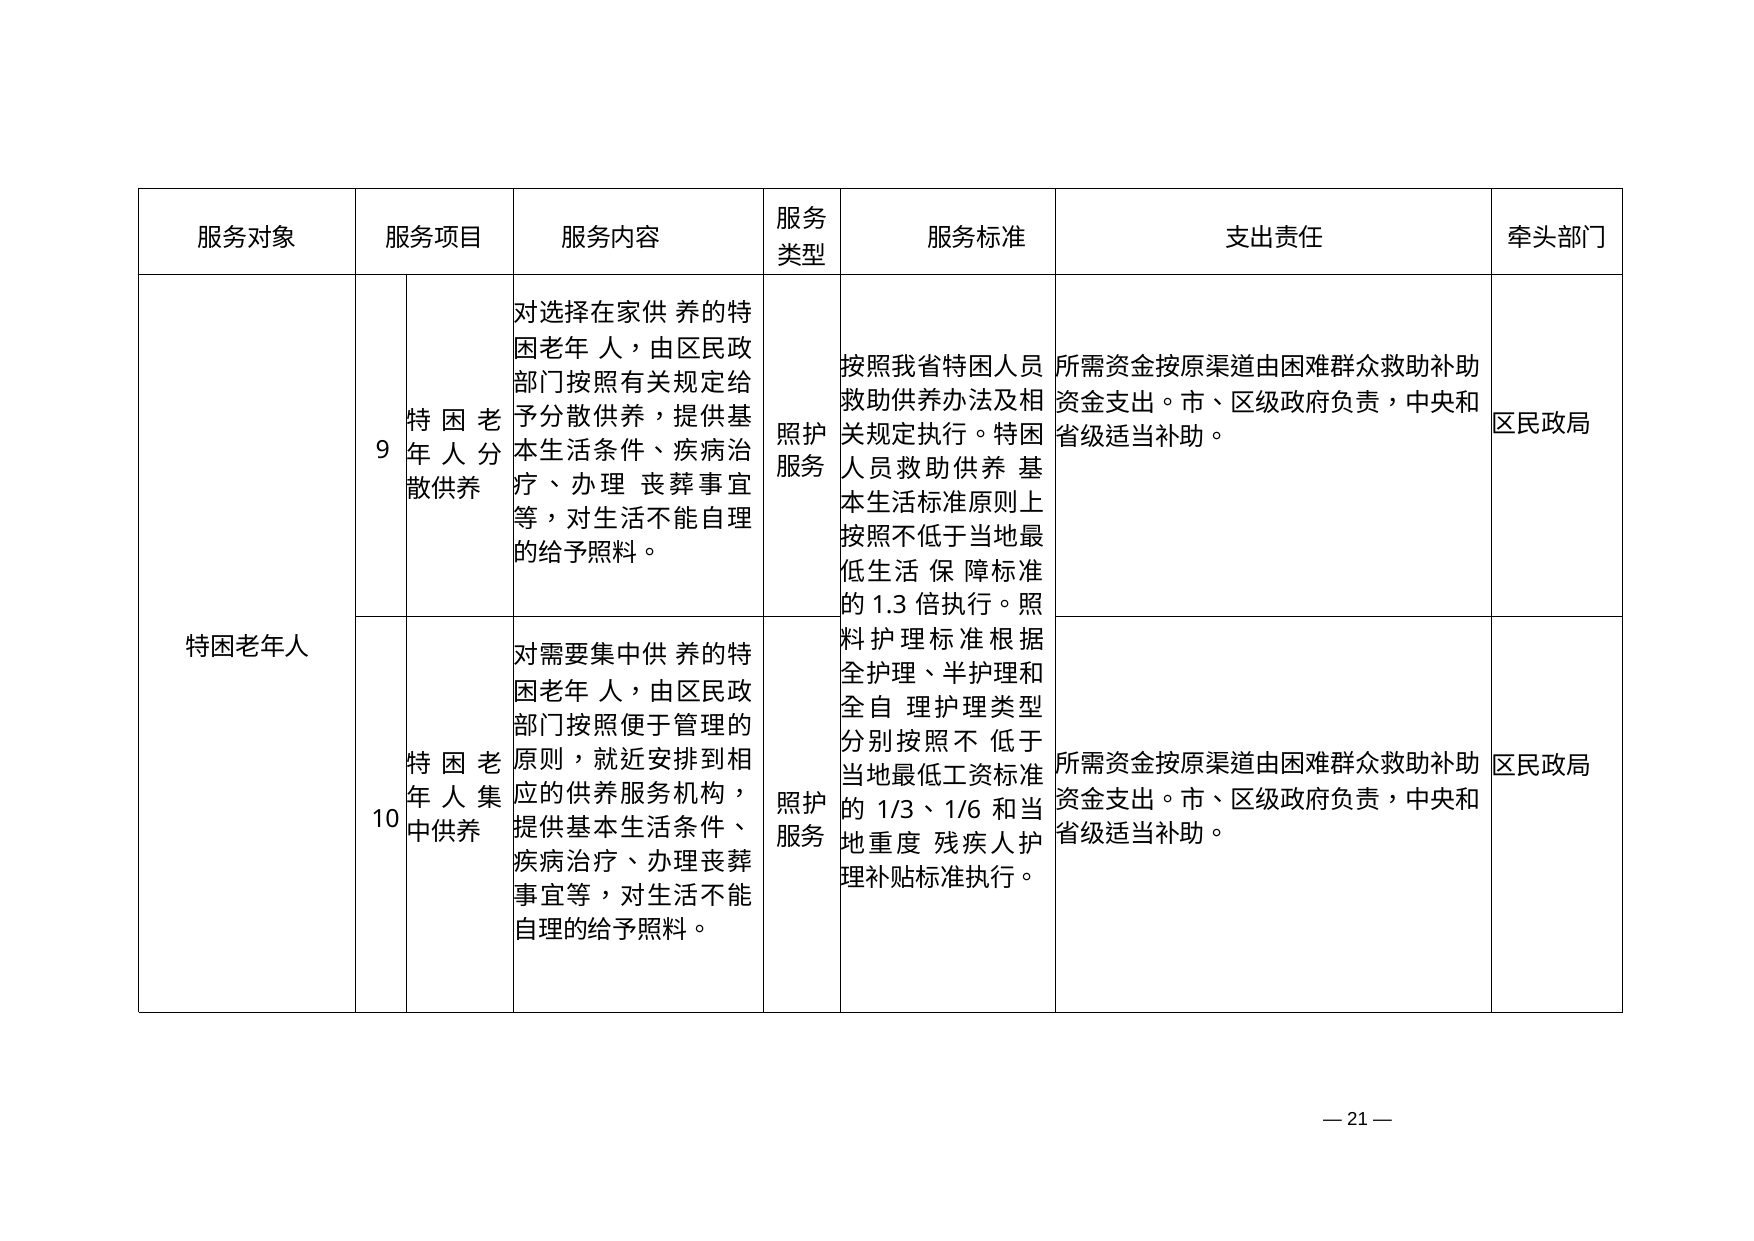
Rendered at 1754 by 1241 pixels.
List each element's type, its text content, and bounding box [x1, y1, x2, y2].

table_cell 特困老 年人集 中供养 [407, 617, 513, 1012]
table_cell 特困老 年人分 散供养 [407, 275, 513, 616]
table_header 服务标准 [841, 189, 1055, 274]
table_cell 所需资金按原渠道由困难群众救助补助资金支出。市、区级政府负责，中央和省级适当补助。 [1056, 275, 1491, 616]
table_header 牵头部门 [1492, 189, 1622, 274]
table_cell 区民政局 [1492, 617, 1622, 1012]
table_header 服务对象 [139, 189, 355, 274]
table_cell 10 [356, 617, 406, 1012]
table_header 服务项目 [356, 189, 513, 274]
table_cell 按照我省特困人员救助供养办法及相关规定执行。特困人员救助供养 基本生活标准原则上按照不低于当地最低生活 保 障标准 的1.3 倍执行。照料护理标准根据 全护理、半护理和全自 理护理类型分别按照不 低于当地最低工资标准 的 1/3、1/6 和当地重度 残疾人护理补贴标准执行。 [841, 275, 1055, 1012]
table_header 服务内容 [514, 189, 763, 274]
table_cell 对选择在家供 养的特困老年 人，由区民政部门按照有关规定给予分散供养，提供基本生活条件、疾病治疗、办理 丧葬事宜等，对生活不能自理的给予照料。 [514, 275, 763, 616]
table_cell 照护 服务 [764, 617, 840, 1012]
table_cell 区民政局 [1492, 275, 1622, 616]
table_cell 9 [356, 275, 406, 616]
table_cell 特困老年人 [139, 275, 355, 1012]
table_header 支出责任 [1056, 189, 1491, 274]
table_header 服务 类型 [764, 189, 840, 274]
table_cell 所需资金按原渠道由困难群众救助补助资金支出。市、区级政府负责，中央和省级适当补助。 [1056, 617, 1491, 1012]
table_cell 对需要集中供 养的特困老年 人，由区民政部门按照便于管理的原则，就近安排到相应的供养服务机构，提供基本生活条件、疾病治疗、办理丧葬事宜等，对生活不能自理的给予照料。 [514, 617, 763, 1012]
table_cell 照护 服务 [764, 275, 840, 616]
